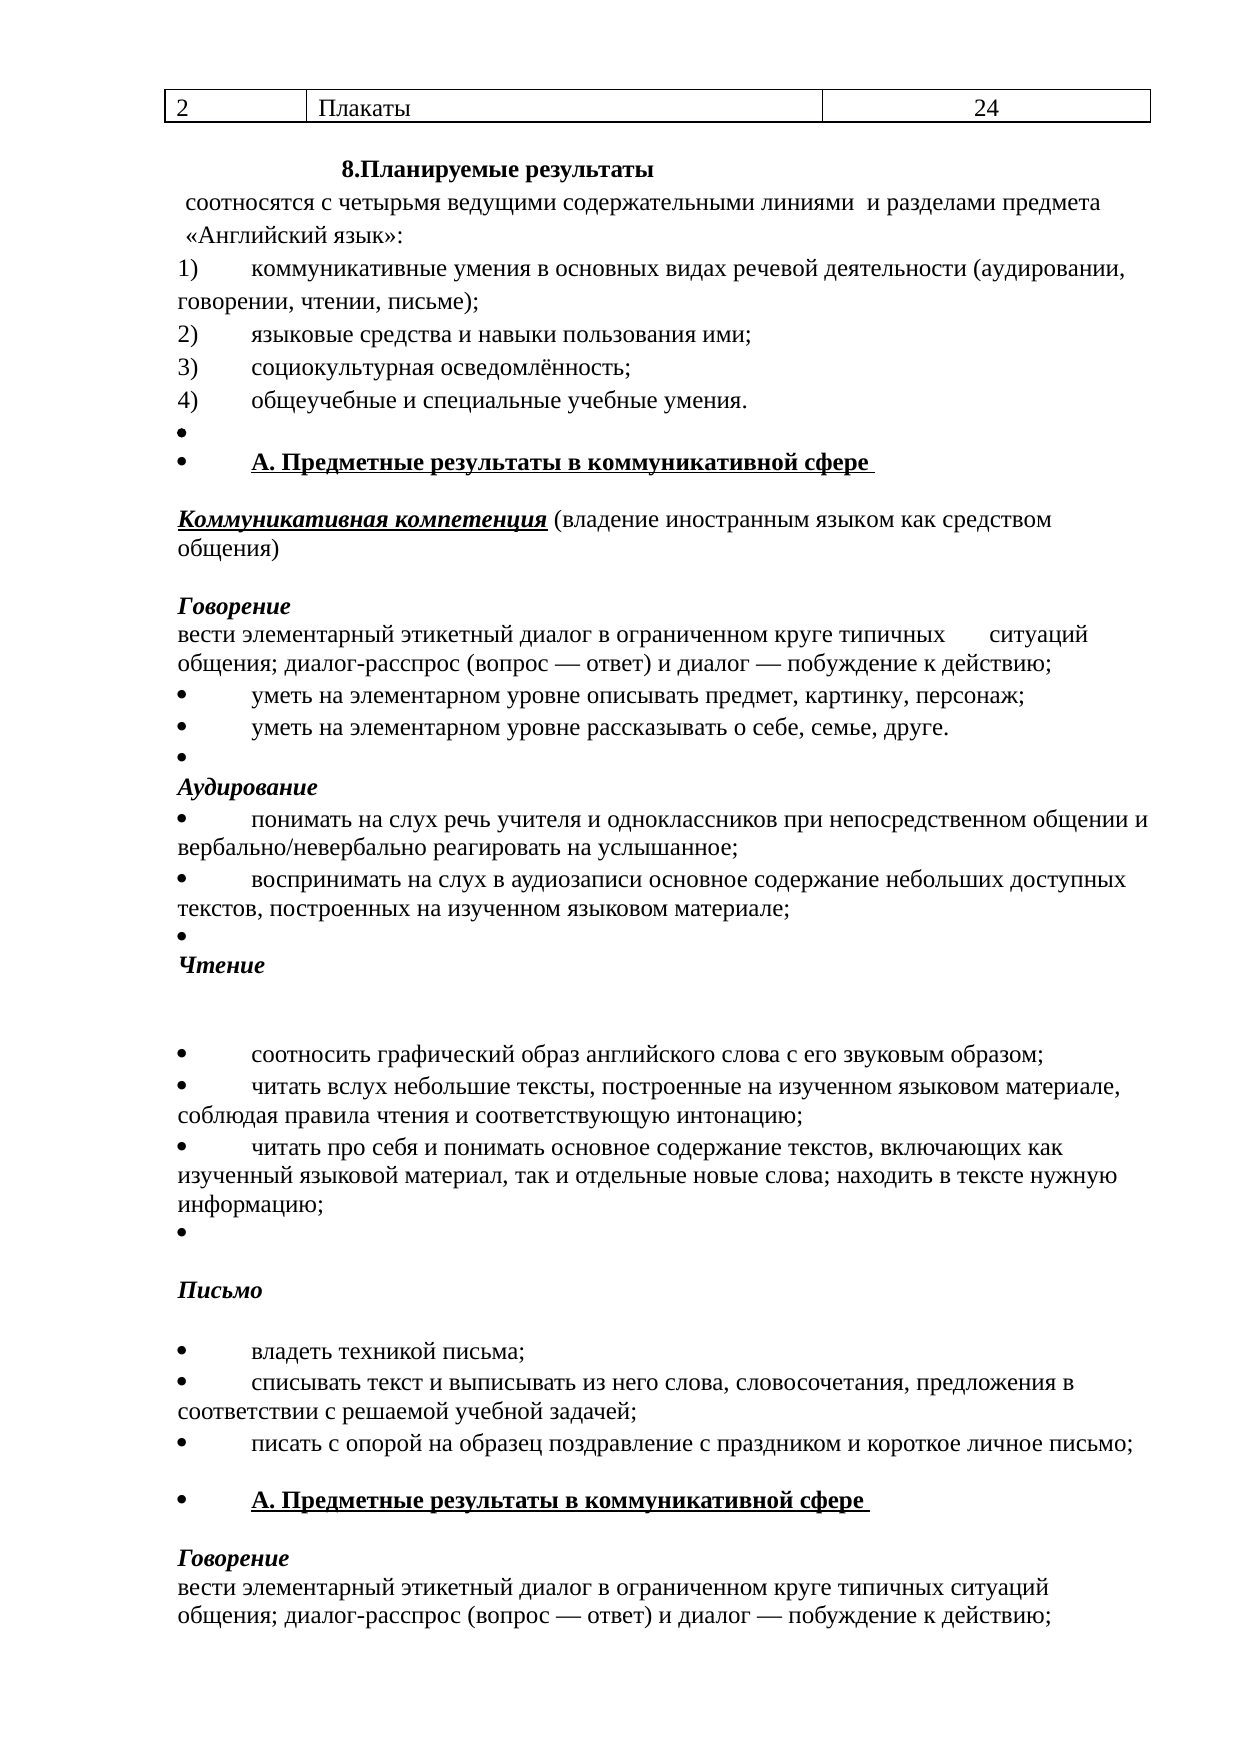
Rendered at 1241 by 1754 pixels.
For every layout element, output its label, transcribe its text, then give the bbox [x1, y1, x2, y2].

list соотносить графический образ английского слова с его звуковым образом; [177, 1039, 1152, 1068]
list писать с опорой на образец поздравление с праздником и короткое личное письмо; [177, 1428, 1152, 1457]
text 8.Планируемые результаты [185, 154, 1152, 183]
table_cell 2 [166, 90, 306, 121]
list социокультурная осведомлённость; [177, 352, 1152, 381]
list Письмо [177, 1218, 1152, 1333]
list Чтение [177, 922, 1152, 1037]
list воспринимать на слух в аудиозаписи основное содержание небольших доступных текстов, построенных на изученном языковом материале; [177, 864, 1152, 922]
text соотносятся с четырьмя ведущими содержательными линиями и разделами предмета «Английский язык»: [185, 187, 1152, 249]
list общеучебные и специальные учебные умения. [177, 385, 1152, 414]
list А. Предметные результаты в коммуникативной сфере Коммуникативная компетенция (владение иностранным языком как средством общения) Говорение вести элементарный этикетный диалог в ограниченном круге типичных ситуаций общения; диалог-расспрос (вопрос — ответ) и диалог — побуждение к действию; [177, 447, 1152, 677]
list понимать на слух речь учителя и одноклассников при непосредственном общении и вербально/невербально реагировать на услышанное; [177, 804, 1152, 861]
list владеть техникой письма; [177, 1336, 1152, 1364]
table_cell 24 [823, 90, 1150, 121]
list А. Предметные результаты в коммуникативной сфере Говорение вести элементарный этикетный диалог в ограниченном круге типичных ситуаций общения; диалог-расспрос (вопрос — ответ) и диалог — побуждение к действию; [177, 1485, 1152, 1629]
list читать вслух небольшие тексты, построенные на изученном языковом материале, соблюдая правила чтения и соответствующую интонацию; [177, 1071, 1152, 1129]
list читать про себя и понимать основное содержание текстов, включающих как изученный языковой материал, так и отдельные новые слова; находить в тексте нужную информацию; [177, 1132, 1152, 1218]
list языковые средства и навыки пользования ими; [177, 319, 1152, 348]
list Аудирование [177, 743, 1152, 801]
table_cell Плакаты [307, 90, 822, 121]
list коммуникативные умения в основных видах речевой деятельности (аудировании, говорении, чтении, письме); [177, 253, 1152, 315]
list уметь на элементарном уровне описывать предмет, картинку, персонаж; [177, 680, 1152, 709]
list уметь на элементарном уровне рассказывать о себе, семье, друге. [177, 712, 1152, 740]
list списывать текст и выписывать из него слова, словосочетания, предложения в соответствии с решаемой учебной задачей; [177, 1367, 1152, 1425]
